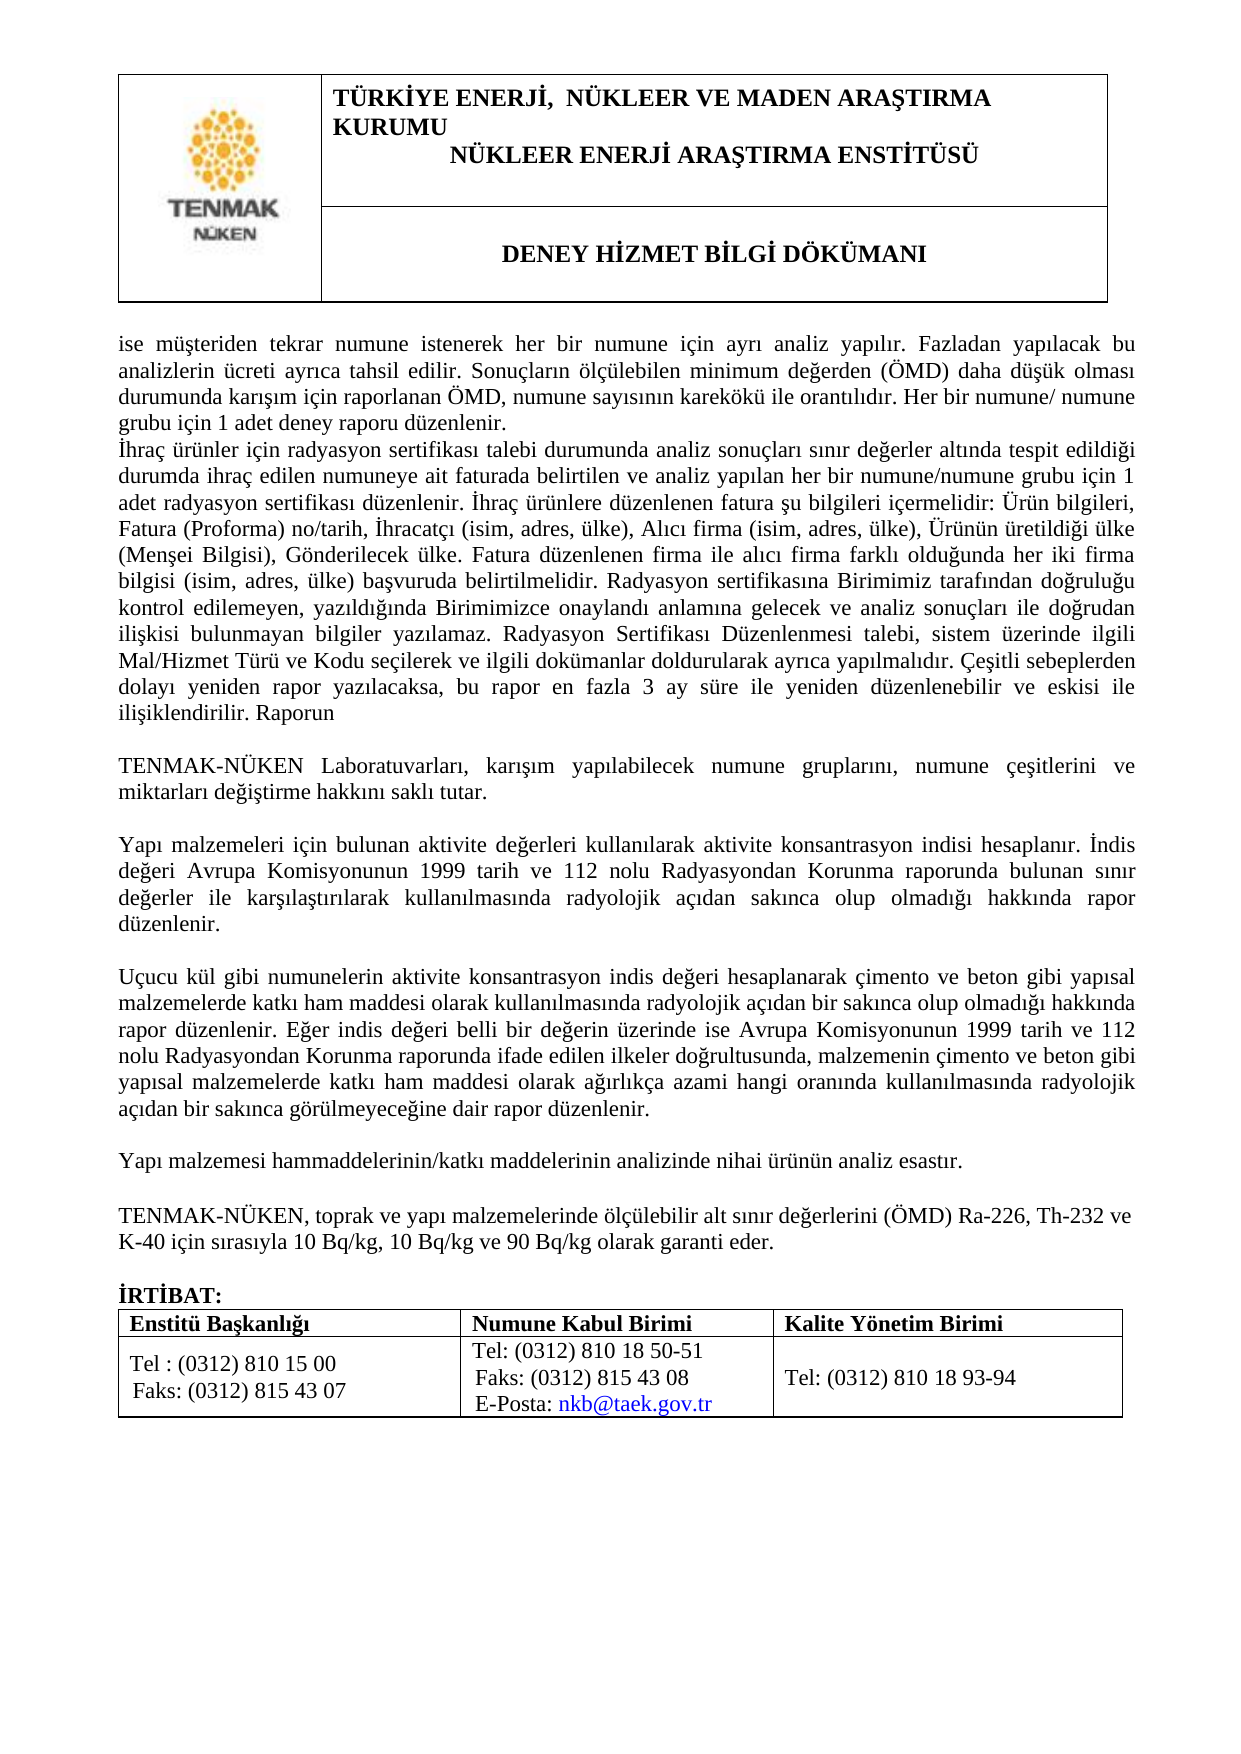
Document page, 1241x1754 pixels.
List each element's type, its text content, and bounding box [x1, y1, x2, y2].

text TENMAK-NÜKEN, toprak ve yapı malzemelerinde ölçülebilir alt sınır değerlerini (ÖMD) Ra-226, Th-232 ve K-40 için sırasıyla 10 Bq/kg, 10 Bq/kg ve 90 Bq/kg olarak garanti eder. [118, 1202, 1137, 1282]
text İhraç ürünler için radyasyon sertifikası talebi durumunda analiz sonuçları sınır değerler altında tespit edildiği durumda ihraç edilen numuneye ait faturada belirtilen ve analiz yapılan her bir numune/numune grubu için 1 adet radyasyon sertifikası düzenlenir. İhraç ürünlere düzenlenen fatura şu bilgileri içermelidir: Ürün bilgileri, Fatura (Proforma) no/tarih, İhracatçı (isim, adres, ülke), Alıcı firma (isim, adres, ülke), Ürünün üretildiği ülke (Menşei Bilgisi), Gönderilecek ülke. Fatura düzenlenen firma ile alıcı firma farklı olduğunda her iki firma bilgisi (isim, adres, ülke) başvuruda belirtilmelidir. Radyasyon sertifikasına Birimimiz tarafından doğruluğu kontrol edilemeyen, yazıldığında Birimimizce onaylandı anlamına gelecek ve analiz sonuçları ile doğrudan ilişkisi bulunmayan bilgiler yazılamaz. Radyasyon Sertifikası Düzenlenmesi talebi, sistem üzerinde ilgili Mal/Hizmet Türü ve Kodu seçilerek ve ilgili dokümanlar doldurularak ayrıca yapılmalıdır. Çeşitli sebeplerden dolayı yeniden rapor yazılacaksa, bu rapor en fazla 3 ay süre ile yeniden düzenlenebilir ve eskisi ile ilişiklendirilir. Raporun [118, 436, 1137, 726]
table_header Numune Kabul Birimi [461, 1310, 773, 1336]
text Yapı malzemesi hammaddelerinin/katkı maddelerinin analizinde nihai ürünün analiz esastır. [118, 1147, 1137, 1202]
table_cell Tel : (0312) 810 15 00 Faks: (0312) 815 43 07 [119, 1337, 460, 1416]
table_cell Tel: (0312) 810 18 50-51 Faks: (0312) 815 43 08 E-Posta: nkb@taek.gov.tr [461, 1337, 773, 1416]
text İRTİBAT: [118, 1282, 1137, 1309]
table_header Enstitü Başkanlığı [119, 1310, 460, 1336]
picture [157, 97, 291, 257]
table_cell Tel: (0312) 810 18 93-94 [774, 1337, 1122, 1416]
text TENMAK-NÜKEN Laboratuvarları, karışım yapılabilecek numune gruplarını, numune çeşitlerini ve miktarları değiştirme hakkını saklı tutar. [118, 726, 1137, 805]
table_header Kalite Yönetim Birimi [774, 1310, 1122, 1336]
text Yapı malzemeleri için bulunan aktivite değerleri kullanılarak aktivite konsantrasyon indisi hesaplanır. İndis değeri Avrupa Komisyonunun 1999 tarih ve 112 nolu Radyasyondan Korunma raporunda bulunan sınır değerler ile karşılaştırılarak kullanılmasında radyolojik açıdan sakınca olup olmadığı hakkında rapor düzenlenir. [118, 831, 1137, 937]
text Uçucu kül gibi numunelerin aktivite konsantrasyon indis değeri hesaplanarak çimento ve beton gibi yapısal malzemelerde katkı ham maddesi olarak kullanılmasında radyolojik açıdan bir sakınca olup olmadığı hakkında rapor düzenlenir. Eğer indis değeri belli bir değerin üzerinde ise Avrupa Komisyonunun 1999 tarih ve 112 nolu Radyasyondan Korunma raporunda ifade edilen ilkeler doğrultusunda, malzemenin çimento ve beton gibi yapısal malzemelerde katkı ham maddesi olarak ağırlıkça azami hangi oranında kullanılmasında radyolojik açıdan bir sakınca görülmeyeceğine dair rapor düzenlenir. [118, 937, 1137, 1121]
